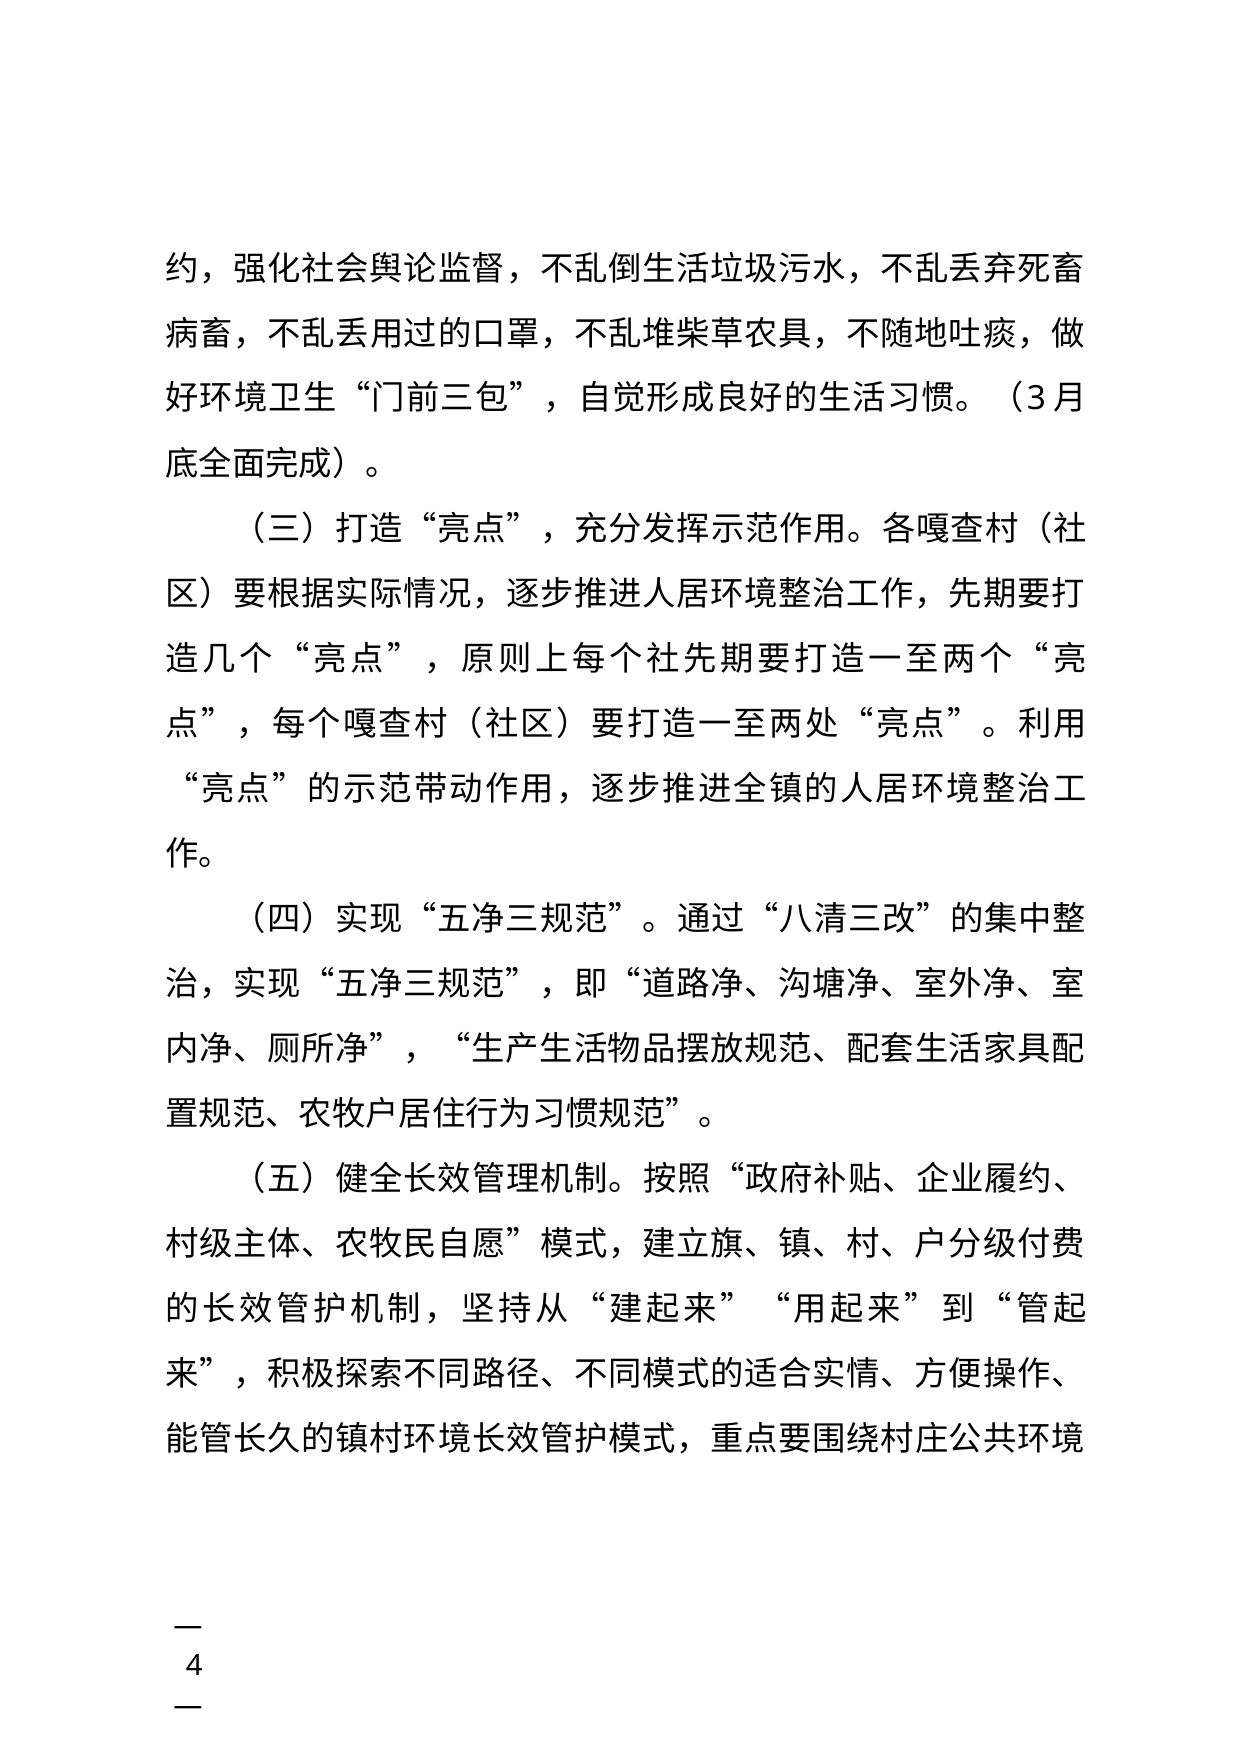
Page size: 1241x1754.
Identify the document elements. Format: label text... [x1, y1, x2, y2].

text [165, 1143, 1087, 1468]
text （三）打造“亮点”，充分发挥示范作用。各嘎查村（社区）要根据实际情况，逐步推进人居环境整治工作，先期要打造几个“亮点”，原则上每个社先期要打造一至两个“亮点”，每个嘎查村（社区）要打造一至两处“亮点”。利用“亮点”的示范带动作用，逐步推进全镇的人居环境整治工作。 [165, 493, 1087, 883]
text （四）实现“五净三规范”。通过“八清三改”的集中整治，实现“五净三规范”，即“道路净、沟塘净、室外净、室内净、厕所净”，“生产生活物品摆放规范、配套生活家具配置规范、农牧户居住行为习惯规范”。 [165, 883, 1087, 1143]
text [165, 233, 1087, 493]
